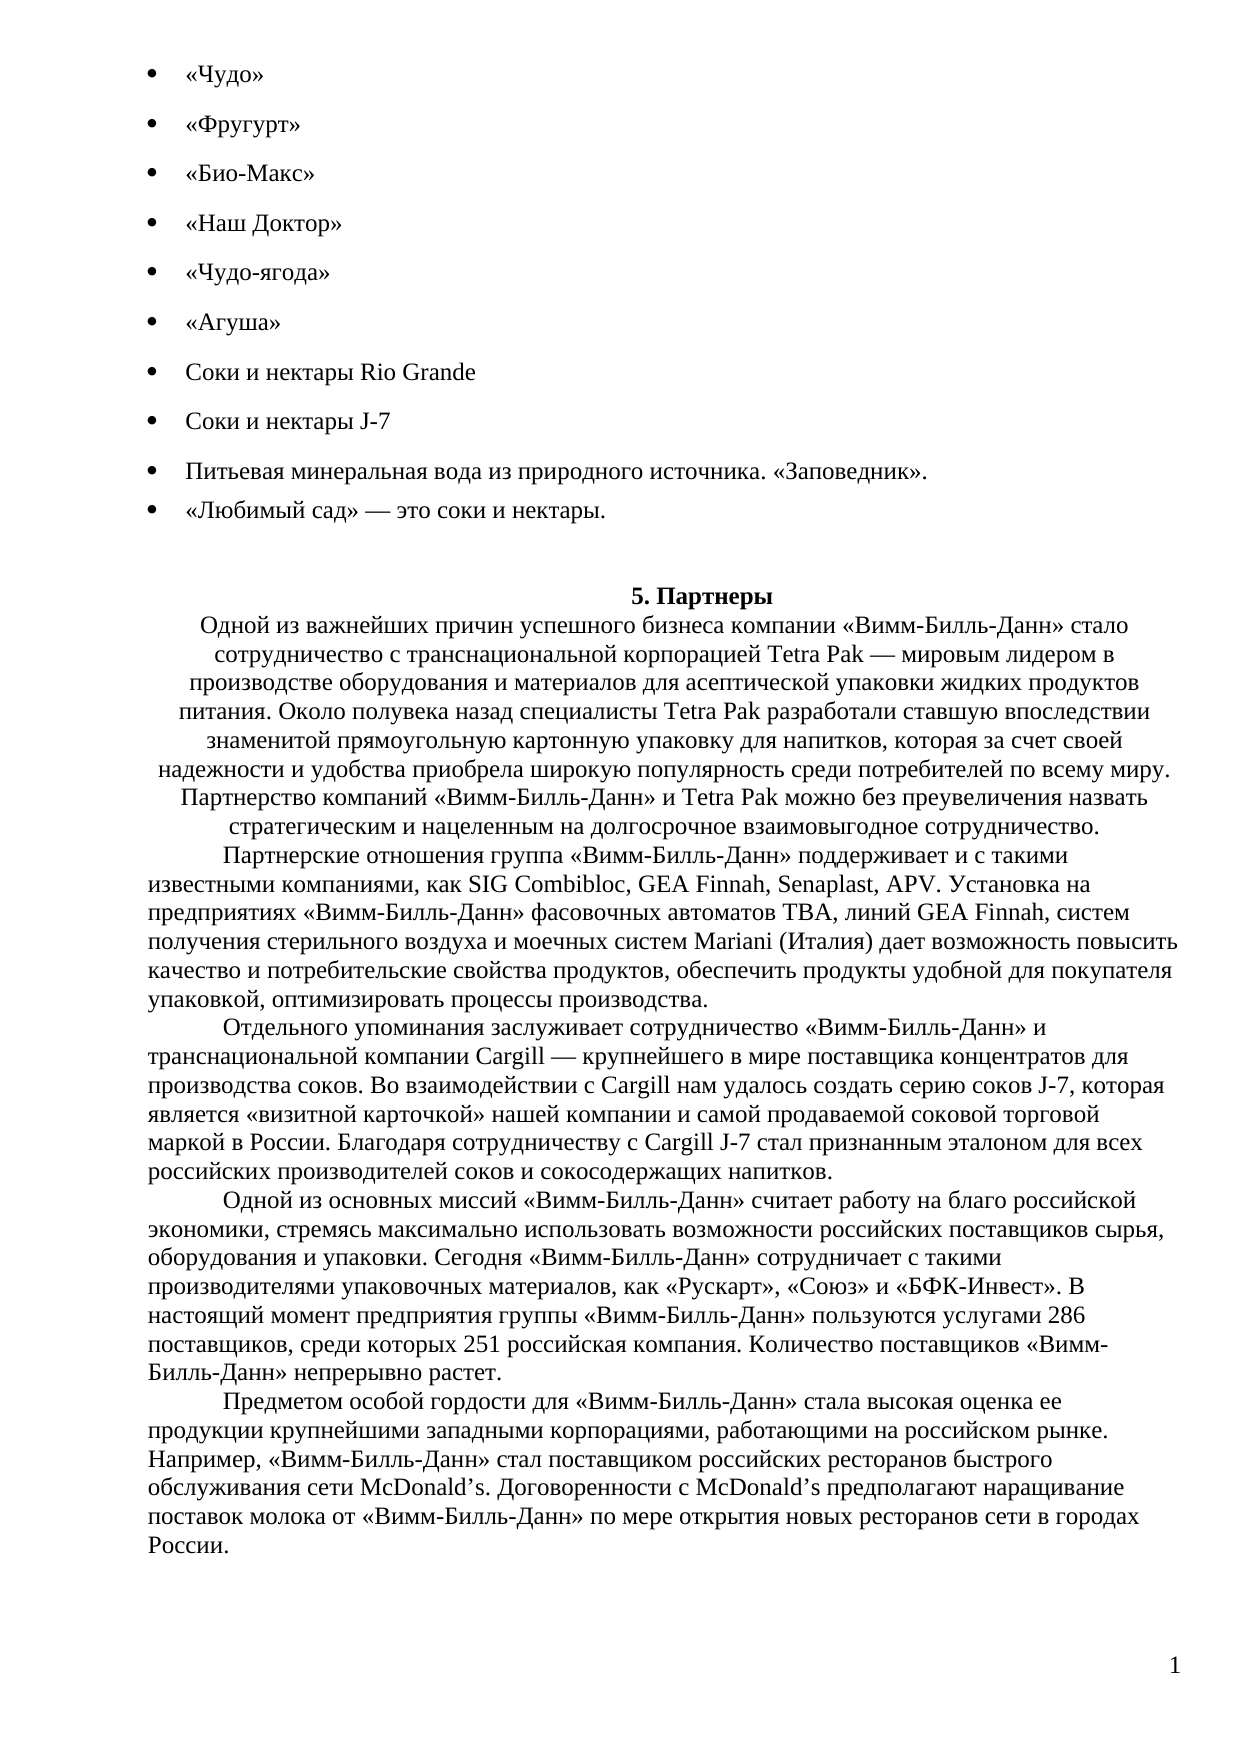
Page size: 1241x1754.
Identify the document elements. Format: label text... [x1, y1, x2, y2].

list «Чудо» [148, 59, 1181, 88]
list «Фругурт» [148, 109, 1181, 137]
list «Био-Макс» [148, 158, 1181, 187]
text Партнерские отношения группа «Вимм-Билль-Данн» поддерживает и с такими известными компаниями, как SIG Combibloc, GEA Finnah, Senaplast, APV. Установка на предприятиях «Вимм-Билль-Данн» фасовочных автоматов ТВА, линий GEA Finnah, систем получения стерильного воздуха и моечных систем Mariani (Италия) дает возможность повысить качество и потребительские свойства продуктов, обеспечить продукты удобной для покупателя упаковкой, оптимизировать процессы производства. [148, 840, 1181, 1012]
list «Любимый сад» — это соки и нектары. [148, 495, 1181, 524]
list «Чудо-ягода» [148, 257, 1181, 286]
list Соки и нектары Rio Grande [148, 357, 1181, 385]
list «Агуша» [148, 307, 1181, 336]
list Соки и нектары J-7 [148, 406, 1181, 435]
text 5. Партнеры Одной из важнейших причин успешного бизнеса компании «Вимм-Билль-Данн» стало сотрудничество с транснациональной корпорацией Tetra Pak — мировым лидером в производстве оборудования и материалов для асептической упаковки жидких продуктов питания. Около полувека назад специалисты Tetra Pak разработали ставшую впоследствии знаменитой прямоугольную картонную упаковку для напитков, которая за счет своей надежности и удобства приобрела широкую популярность среди потребителей по всему миру. Партнерство компаний «Вимм-Билль-Данн» и Tetra Pak можно без преувеличения назвать стратегическим и нацеленным на долгосрочное взаимовыгодное сотрудничество. [148, 581, 1181, 840]
text Предметом особой гордости для «Вимм-Билль-Данн» стала высокая оценка ее продукции крупнейшими западными корпорациями, работающими на российском рынке. Например, «Вимм-Билль-Данн» стал поставщиком российских ресторанов быстрого обслуживания сети McDonald’s. Договоренности с McDonald’s предполагают наращивание поставок молока от «Вимм-Билль-Данн» по мере открытия новых ресторанов сети в городах России. [148, 1386, 1181, 1559]
text Одной из основных миссий «Вимм-Билль-Данн» считает работу на благо российской экономики, стремясь максимально использовать возможности российских поставщиков сырья, оборудования и упаковки. Сегодня «Вимм-Билль-Данн» сотрудничает с такими производителями упаковочных материалов, как «Рускарт», «Союз» и «БФК-Инвест». В настоящий момент предприятия группы «Вимм-Билль-Данн» пользуются услугами 286 поставщиков, среди которых 251 российская компания. Количество поставщиков «Вимм-Билль-Данн» непрерывно растет. [148, 1185, 1181, 1386]
list «Наш Доктор» [148, 208, 1181, 237]
text Отдельного упоминания заслуживает сотрудничество «Вимм-Билль-Данн» и транснациональной компании Cargill — крупнейшего в мире поставщика концентратов для производства соков. Во взаимодействии с Cargill нам удалось создать серию соков J-7, которая является «визитной карточкой» нашей компании и самой продаваемой соковой торговой маркой в России. Благодаря сотрудничеству с Cargill J-7 стал признанным эталоном для всех российских производителей соков и сокосодержащих напитков. [148, 1012, 1181, 1185]
list Питьевая минеральная вода из природного источника. «Заповедник». [148, 456, 1181, 484]
